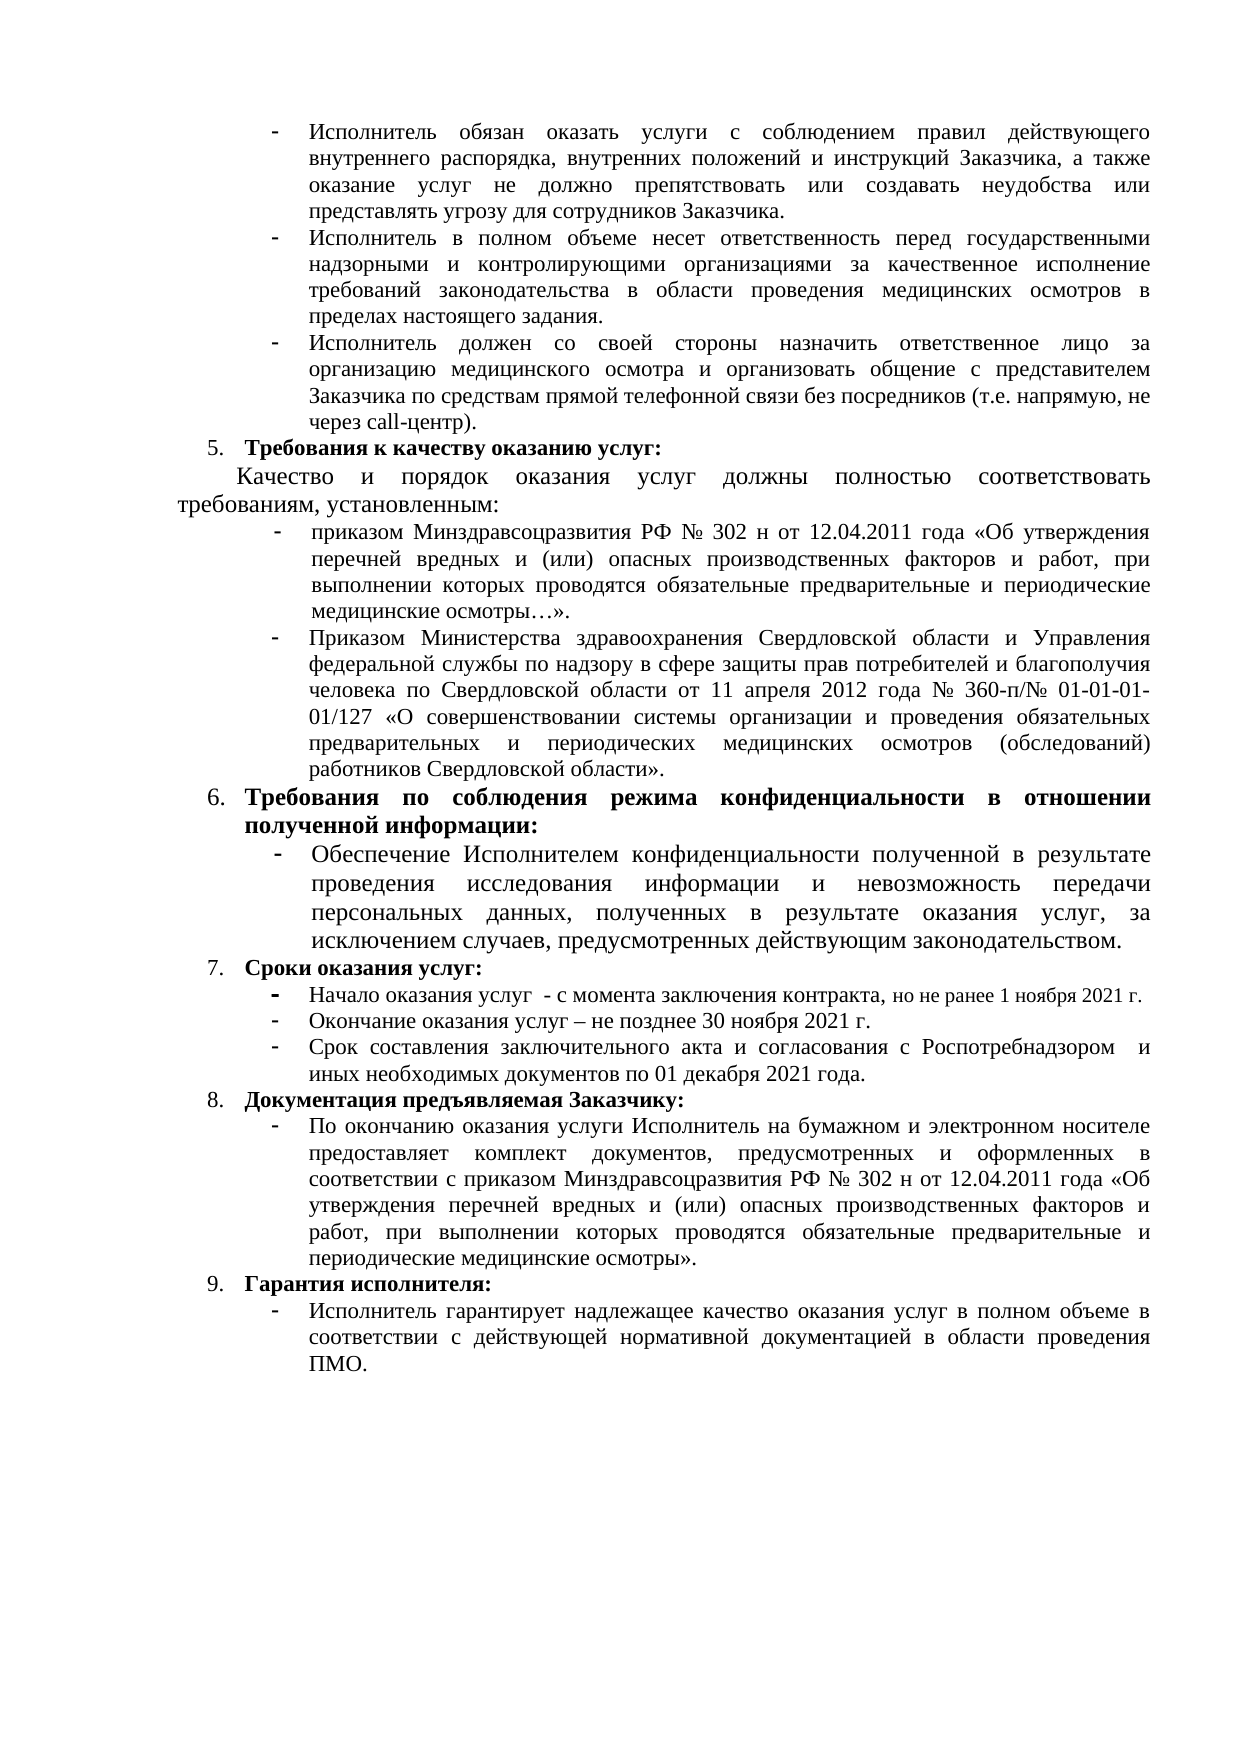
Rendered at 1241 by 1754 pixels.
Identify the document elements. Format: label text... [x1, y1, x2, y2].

list Начало оказания услуг - с момента заключения контракта, но не ранее 1 ноября 2021 г. [271, 981, 1152, 1007]
list Обеспечение Исполнителем конфиденциальности полученной в результате проведения исследования информации и невозможность передачи персональных данных, полученных в результате оказания услуг, за исключением случаев, предусмотренных действующим законодательством. [274, 839, 1152, 954]
list приказом Минздравсоцразвития РФ № 302 н от 12.04.2011 года «Об утверждения перечней вредных и (или) опасных производственных факторов и работ, при выполнении которых проводятся обязательные предварительные и периодические медицинские осмотры…». [274, 518, 1152, 624]
list Исполнитель в полном объеме несет ответственность перед государственными надзорными и контролирующими организациями за качественное исполнение требований законодательства в области проведения медицинских осмотров в пределах настоящего задания. [271, 223, 1152, 329]
list Исполнитель обязан оказать услуги с соблюдением правил действующего внутреннего распорядка, внутренних положений и инструкций Заказчика, а также оказание услуг не должно препятствовать или создавать неудобства или представлять угрозу для сотрудников Заказчика. [271, 118, 1152, 223]
list Исполнитель гарантирует надлежащее качество оказания услуг в полном объеме в соответствии с действующей нормативной документацией в области проведения ПМО. [271, 1297, 1152, 1376]
list Срок составления заключительного акта и согласования с Роспотребнадзором и иных необходимых документов по 01 декабря 2021 года. [271, 1033, 1152, 1086]
list Гарантия исполнителя: [207, 1271, 1152, 1297]
list По окончанию оказания услуги Исполнитель на бумажном и электронном носителе предоставляет комплект документов, предусмотренных и оформленных в соответствии с приказом Минздравсоцразвития РФ № 302 н от 12.04.2011 года «Об утверждения перечней вредных и (или) опасных производственных факторов и работ, при выполнении которых проводятся обязательные предварительные и периодические медицинские осмотры». [271, 1112, 1152, 1271]
list Сроки оказания услуг: [207, 954, 1152, 981]
list Исполнитель должен со своей стороны назначить ответственное лицо за организацию медицинского осмотра и организовать общение с представителем Заказчика по средствам прямой телефонной связи без посредников (т.е. напрямую, не через call-центр). [271, 329, 1152, 434]
list Требования по соблюдения режима конфиденциальности в отношении полученной информации: [207, 782, 1152, 839]
text Качество и порядок оказания услуг должны полностью соответствовать требованиям, установленным: [177, 461, 1152, 518]
list Приказом Министерства здравоохранения Свердловской области и Управления федеральной службы по надзору в сфере защиты прав потребителей и благополучия человека по Свердловской области от 11 апреля 2012 года № 360-п/№ 01-01-01-01/127 «О совершенствовании системы организации и проведения обязательных предварительных и периодических медицинских осмотров (обследований) работников Свердловской области». [271, 624, 1152, 782]
list Требования к качеству оказанию услуг: [207, 434, 1152, 461]
list Окончание оказания услуг – не позднее 30 ноября 2021 г. [271, 1007, 1152, 1033]
list Документация предъявляемая Заказчику: [207, 1086, 1152, 1112]
